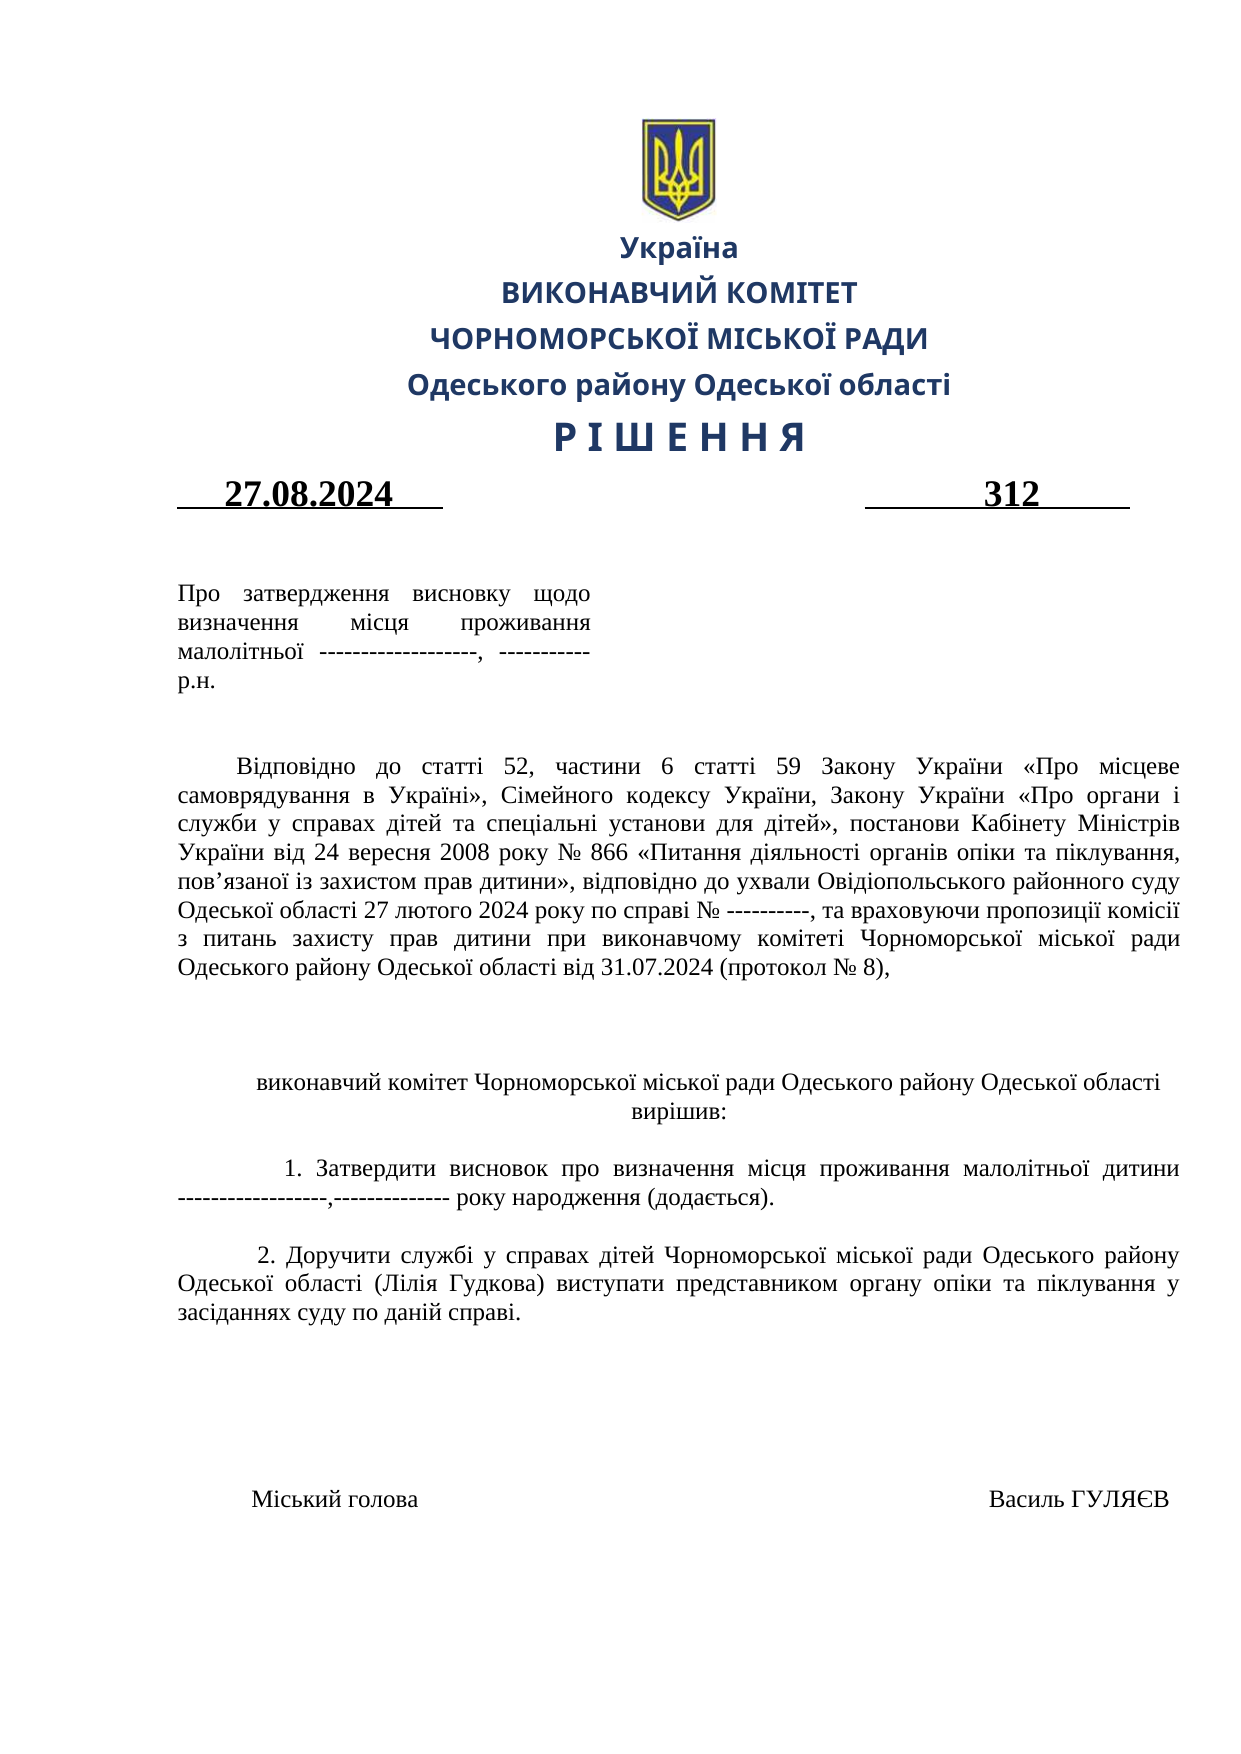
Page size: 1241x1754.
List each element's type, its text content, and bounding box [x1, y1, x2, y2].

text 27.08.2024 312 [177, 471, 1181, 514]
text Україна [177, 227, 1181, 267]
text виконавчий комітет Чорноморської міської ради Одеського району Одеської області вирішив: [177, 1067, 1181, 1125]
text Р І Ш Е Н Н Я [177, 409, 1181, 463]
text Міський голова Василь ГУЛЯЄВ [177, 1484, 1181, 1513]
text Про затвердження висновку щодо визначення місця проживання малолітньої -------------------, ----------- р.н. [177, 578, 591, 693]
text Відповідно до статті 52, частини 6 статті 59 Закону України «Про місцеве самоврядування в Україні», Сімейного кодексу України, Закону України «Про органи і служби у справах дітей та спеціальні установи для дітей», постанови Кабінету Міністрів України від 24 вересня 2008 року № 866 «Питання діяльності органів опіки та піклування, пов’язаної із захистом прав дитини», відповідно до ухвали Овідіопольського районного суду Одеської області 27 лютого 2024 року по справі № ----------, та враховуючи пропозиції комісії з питань захисту прав дитини при виконавчому комітеті Чорноморської міської ради Одеського району Одеської області від 31.07.2024 (протокол № 8), [177, 751, 1181, 981]
text ВИКОНАВЧИЙ КОМІТЕТ [177, 273, 1181, 312]
text 2. Доручити службі у справах дітей Чорноморської міської ради Одеського району Одеської області (Лілія Гудкова) виступати представником органу опіки та піклування у засіданнях суду по даній справі. [177, 1240, 1181, 1326]
text Одеського району Одеської області [177, 364, 1181, 403]
text ЧОРНОМОРСЬКОЇ МІСЬКОЇ РАДИ [177, 318, 1181, 358]
text 1. Затвердити висновок про визначення місця проживання малолітньої дитини ------------------,-------------- року народження (додається). [177, 1153, 1181, 1211]
picture [641, 118, 717, 223]
